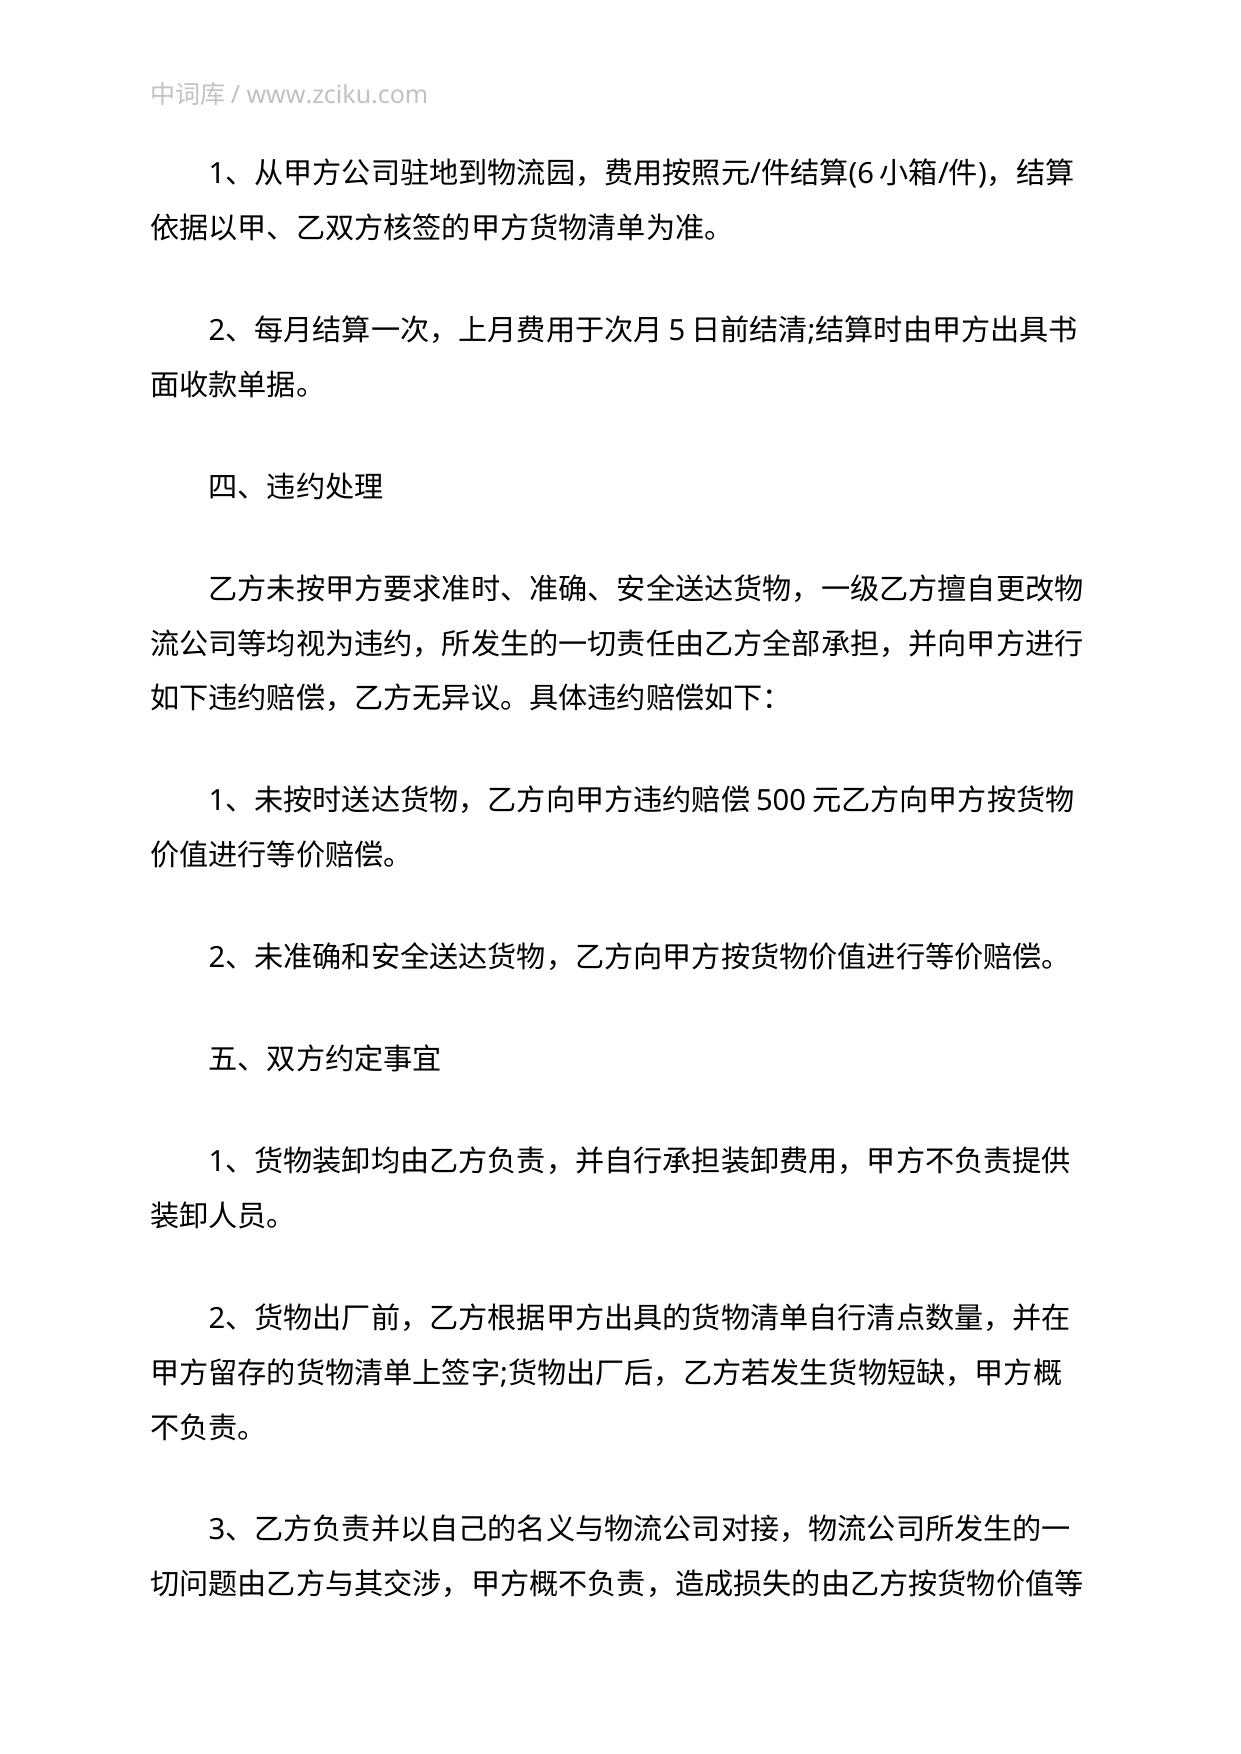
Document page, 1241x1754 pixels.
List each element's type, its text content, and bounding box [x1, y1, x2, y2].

text 五、双方约定事宜 [150, 1036, 1090, 1078]
text 1、从甲方公司驻地到物流园，费用按照元/件结算(6小箱/件)，结算依据以甲、乙双方核签的甲方货物清单为准。 [150, 150, 1090, 247]
text 乙方未按甲方要求准时、准确、安全送达货物，一级乙方擅自更改物流公司等均视为违约，所发生的一切责任由乙方全部承担，并向甲方进行如下违约赔偿，乙方无异议。具体违约赔偿如下： [150, 565, 1090, 717]
text 2、未准确和安全送达货物，乙方向甲方按货物价值进行等价赔偿。 [150, 934, 1090, 976]
text 四、违约处理 [150, 463, 1090, 506]
text 1、货物装卸均由乙方负责，并自行承担装卸费用，甲方不负责提供装卸人员。 [150, 1137, 1090, 1235]
text 2、货物出厂前，乙方根据甲方出具的货物清单自行清点数量，并在甲方留存的货物清单上签字;货物出厂后，乙方若发生货物短缺，甲方概不负责。 [150, 1294, 1090, 1446]
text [150, 1506, 1090, 1603]
text 1、未按时送达货物，乙方向甲方违约赔偿500元乙方向甲方按货物价值进行等价赔偿。 [150, 777, 1090, 874]
text 2、每月结算一次，上月费用于次月5日前结清;结算时由甲方出具书面收款单据。 [150, 307, 1090, 404]
